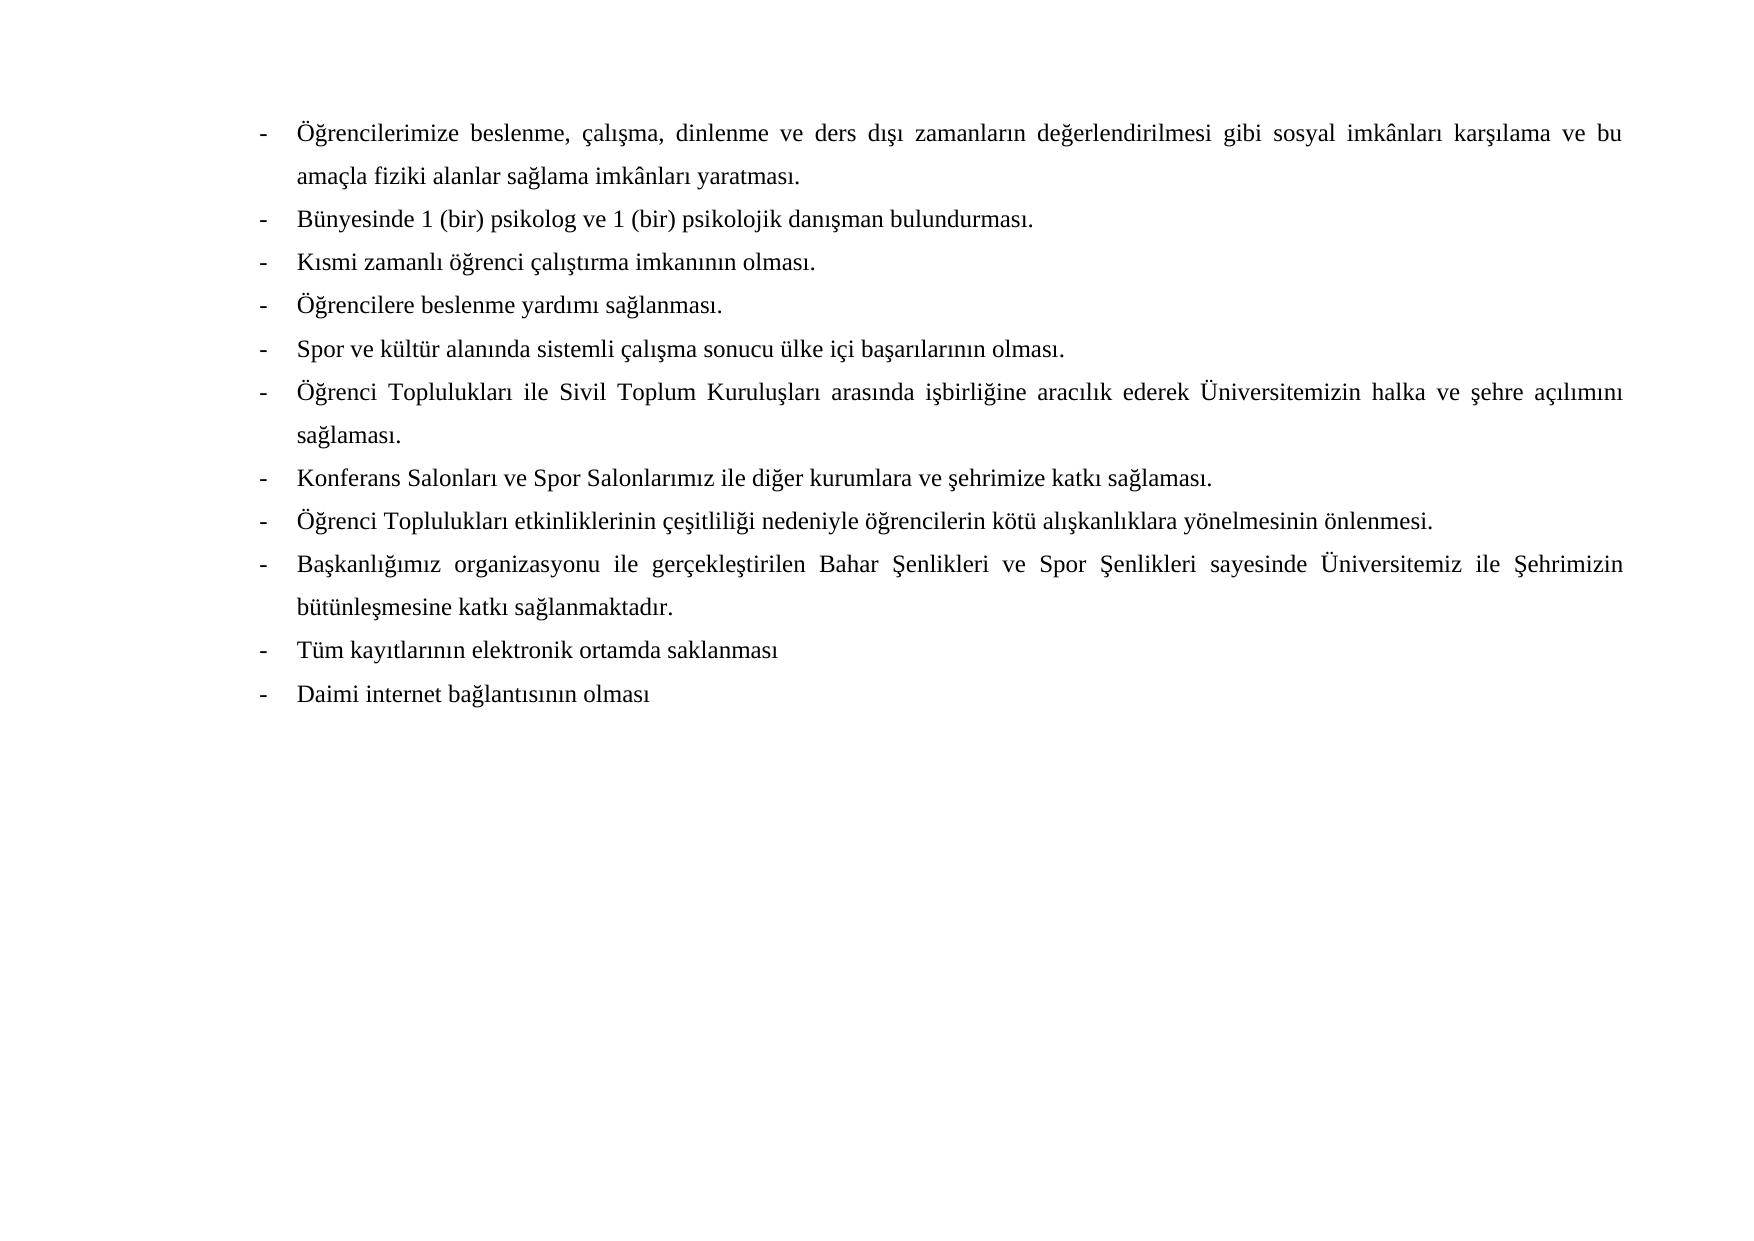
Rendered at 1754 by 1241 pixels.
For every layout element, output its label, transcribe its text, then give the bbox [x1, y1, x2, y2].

list Başkanlığımız organizasyonu ile gerçekleştirilen Bahar Şenlikleri ve Spor Şenlikleri sayesinde Üniversitemiz ile Şehrimizin bütünleşmesine katkı sağlanmaktadır. [259, 549, 1624, 621]
list Spor ve kültür alanında sistemli çalışma sonucu ülke içi başarılarının olması. [259, 334, 1624, 362]
list Tüm kayıtlarının elektronik ortamda saklanması [259, 636, 1624, 664]
list Öğrenci Toplulukları ile Sivil Toplum Kuruluşları arasında işbirliğine aracılık ederek Üniversitemizin halka ve şehre açılımını sağlaması. [259, 377, 1624, 449]
list Konferans Salonları ve Spor Salonlarımız ile diğer kurumlara ve şehrimize katkı sağlaması. [259, 463, 1624, 492]
list Kısmi zamanlı öğrenci çalıştırma imkanının olması. [259, 247, 1624, 276]
list Öğrenci Toplulukları etkinliklerinin çeşitliliği nedeniyle öğrencilerin kötü alışkanlıklara yönelmesinin önlenmesi. [259, 506, 1624, 535]
list Öğrencilerimize beslenme, çalışma, dinlenme ve ders dışı zamanların değerlendirilmesi gibi sosyal imkânları karşılama ve bu amaçla fiziki alanlar sağlama imkânları yaratması. [259, 118, 1624, 190]
list Daimi internet bağlantısının olması [259, 679, 1624, 707]
list Öğrencilere beslenme yardımı sağlanması. [259, 291, 1624, 319]
list Bünyesinde 1 (bir) psikolog ve 1 (bir) psikolojik danışman bulundurması. [259, 204, 1624, 233]
